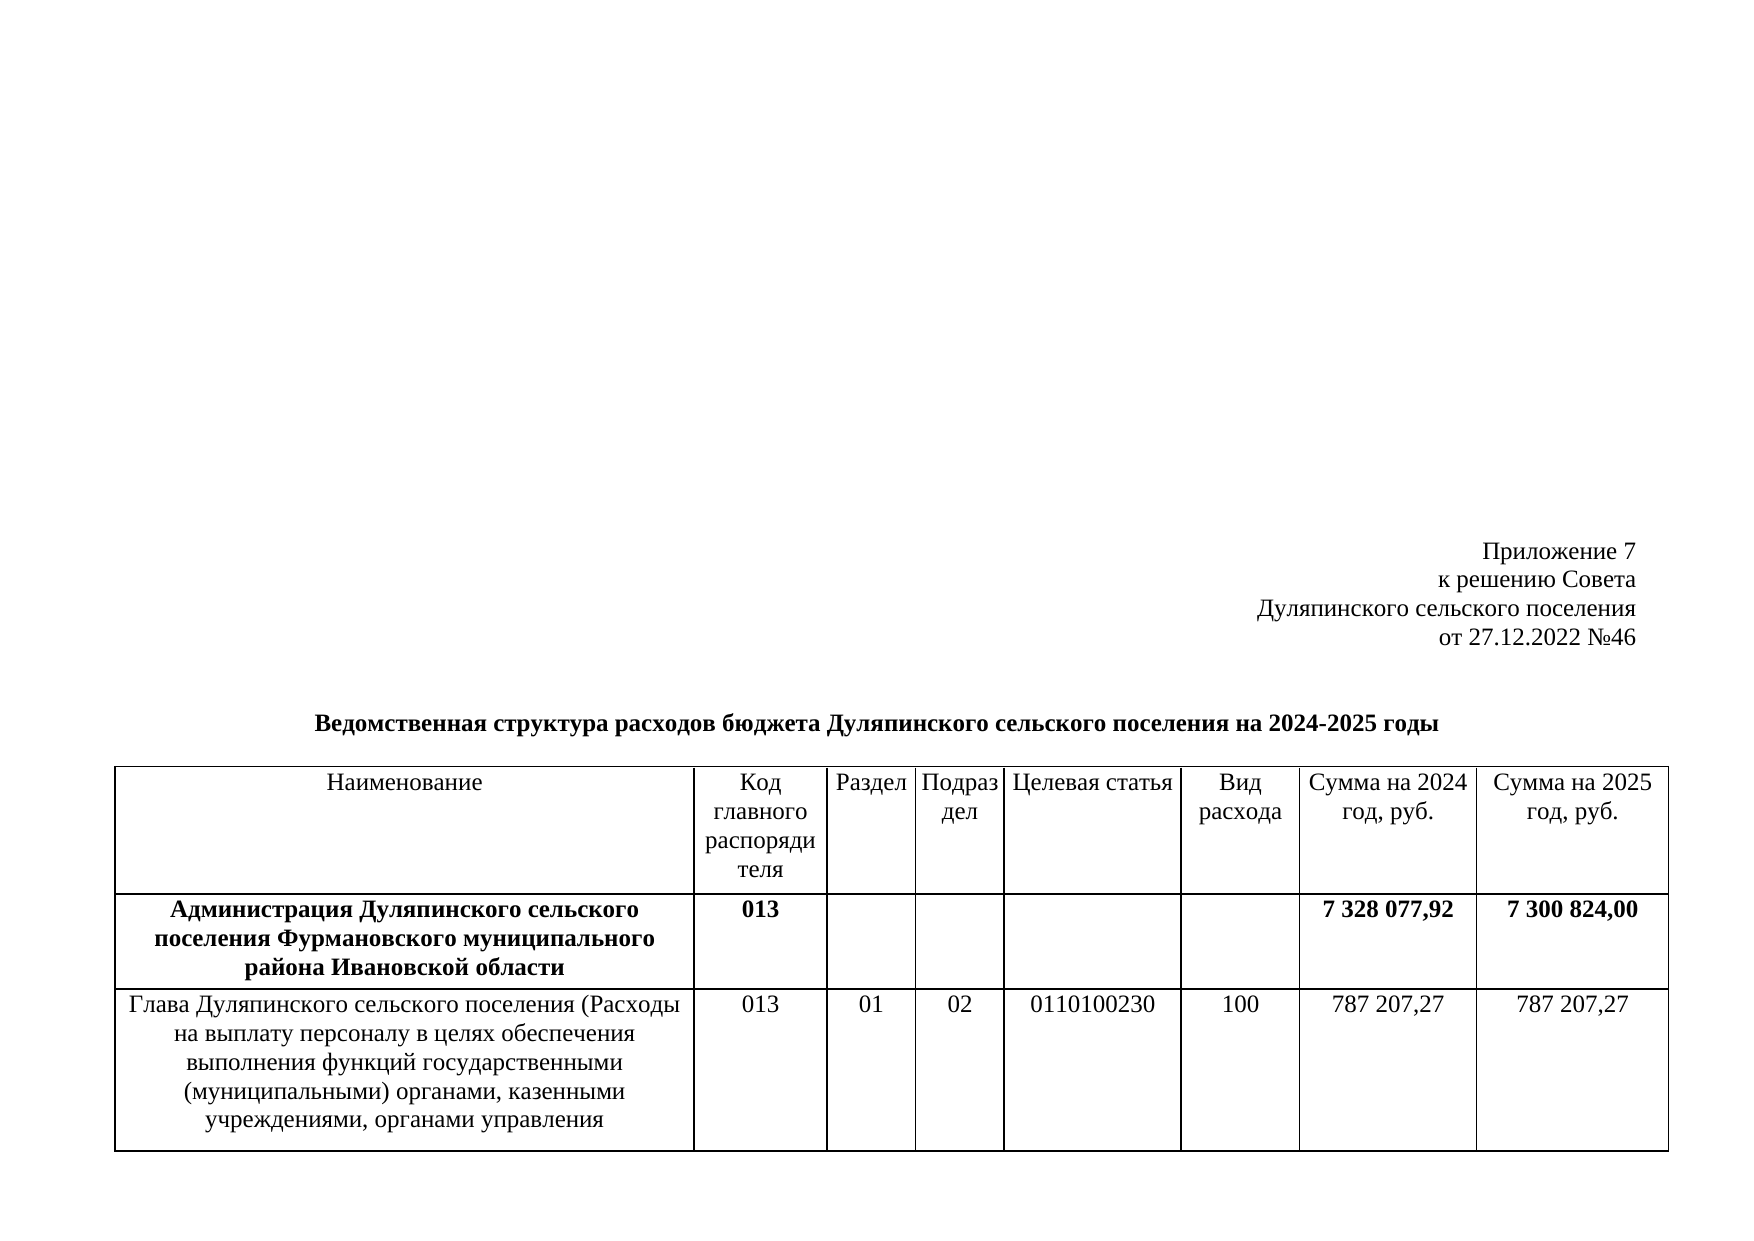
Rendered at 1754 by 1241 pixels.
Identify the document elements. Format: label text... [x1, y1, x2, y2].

table_header Целевая статья [1005, 767, 1181, 893]
table_header Подраздел [916, 767, 1004, 893]
table_cell [1005, 895, 1180, 988]
table_header Код главного распоряди теля [695, 767, 827, 893]
table_cell 7 300 824,00 [1477, 895, 1668, 988]
table_cell 013 [695, 895, 826, 988]
table_cell 787 207,27 [1477, 990, 1668, 1150]
table_header Вид расхода [1182, 767, 1299, 893]
table_cell 0110100230 [1005, 990, 1180, 1150]
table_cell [116, 990, 693, 1150]
table_header Сумма на 2025 год, руб. [1477, 767, 1668, 893]
table_cell Администрация Дуляпинского сельского поселения Фурмановского муниципального района Ивановской области [116, 895, 693, 988]
table_cell [916, 895, 1003, 988]
table_cell 7 328 077,92 [1300, 895, 1476, 988]
text Ведомственная структура расходов бюджета Дуляпинского сельского поселения на 2024-2025 годы [118, 708, 1636, 737]
table_cell 100 [1182, 990, 1299, 1150]
text к решению Совета [118, 564, 1636, 593]
table_header Сумма на 2024 год, руб. [1300, 767, 1476, 893]
table_cell 01 [828, 990, 915, 1150]
text Дуляпинского сельского поселения [118, 593, 1636, 622]
text от 27.12.2022 №46 [118, 622, 1636, 651]
table_cell [1182, 895, 1299, 988]
table_cell 013 [695, 990, 826, 1150]
table_cell 787 207,27 [1300, 990, 1476, 1150]
table_header Наименование [116, 767, 694, 893]
table_cell 02 [916, 990, 1003, 1150]
table_cell [828, 895, 915, 988]
table_header Раздел [828, 767, 915, 893]
text Приложение 7 [118, 536, 1636, 564]
